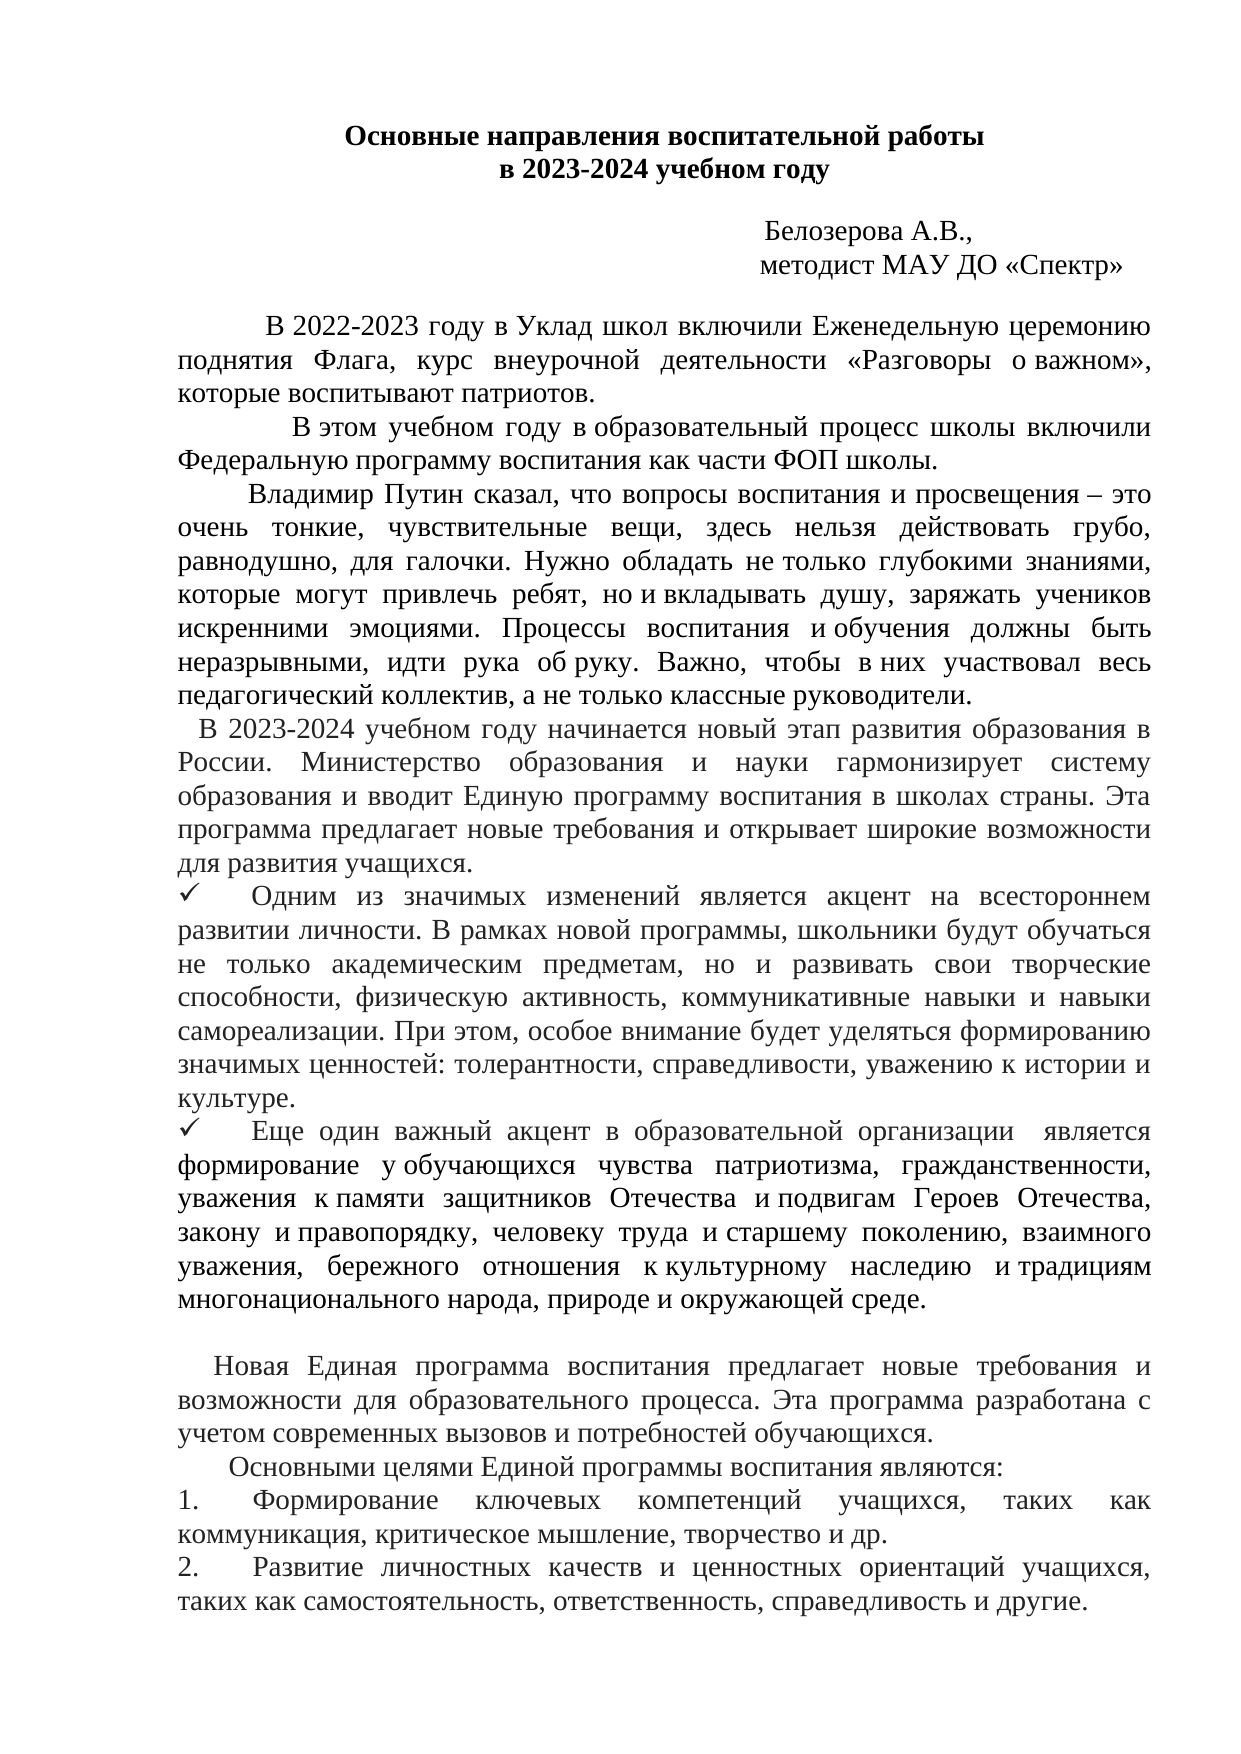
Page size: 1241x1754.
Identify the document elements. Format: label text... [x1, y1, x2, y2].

list Одним из значимых изменений является акцент на всестороннем развитии личности. В рамках новой программы, школьники будут обучаться не только академическим предметам, но и развивать свои творческие способности, физическую активность, коммуникативные навыки и навыки самореализации. При этом, особое внимание будет уделяться формированию значимых ценностей: толерантности, справедливости, уважению к истории и культуре. [177, 878, 1152, 1113]
text Основные направления воспитательной работы [177, 118, 1152, 152]
text В этом учебном году в образовательный процесс школы включили Федеральную программу воспитания как части ФОП школы. [177, 409, 1152, 476]
list Развитие личностных качеств и ценностных ориентаций учащихся, таких как самостоятельность, ответственность, справедливость и другие. [177, 1549, 1152, 1617]
text Основными целями Единой программы воспитания являются: [177, 1449, 1152, 1482]
list Еще один важный акцент в образовательной организации является формирование у обучающихся чувства патриотизма, гражданственности, уважения к памяти защитников Отечества и подвигам Героев Отечества, закону и правопорядку, человеку труда и старшему поколению, взаимного уважения, бережного отношения к культурному наследию и традициям многонационального народа, природе и окружающей среде. [177, 1113, 1152, 1315]
text Владимир Путин сказал, что вопросы воспитания и просвещения – это очень тонкие, чувствительные вещи, здесь нельзя действовать грубо, равнодушно, для галочки. Нужно обладать не только глубокими знаниями, которые могут привлечь ребят, но и вкладывать душу, заряжать учеников искренними эмоциями. Процессы воспитания и обучения должны быть неразрывными, идти рука об руку. Важно, чтобы в них участвовал весь педагогический коллектив, а не только классные руководители. [177, 476, 1152, 711]
text Белозерова А.В., [177, 213, 1152, 247]
text В 2022-2023 году в Уклад школ включили Еженедельную церемонию поднятия Флага, курс внеурочной деятельности «Разговоры о важном», которые воспитывают патриотов. [177, 308, 1152, 409]
text методист МАУ ДО «Спектр» [177, 247, 1152, 280]
text В 2023-2024 учебном году начинается новый этап развития образования в России. Министерство образования и науки гармонизирует систему образования и вводит Единую программу воспитания в школах страны. Эта программа предлагает новые требования и открывает широкие возможности для развития учащихся. [177, 711, 1152, 878]
text Новая Единая программа воспитания предлагает новые требования и возможности для образовательного процесса. Эта программа разработана с учетом современных вызовов и потребностей обучающихся. [177, 1348, 1152, 1449]
text в 2023-2024 учебном году [177, 152, 1152, 185]
list Формирование ключевых компетенций учащихся, таких как коммуникация, критическое мышление, творчество и др. [177, 1482, 1152, 1549]
